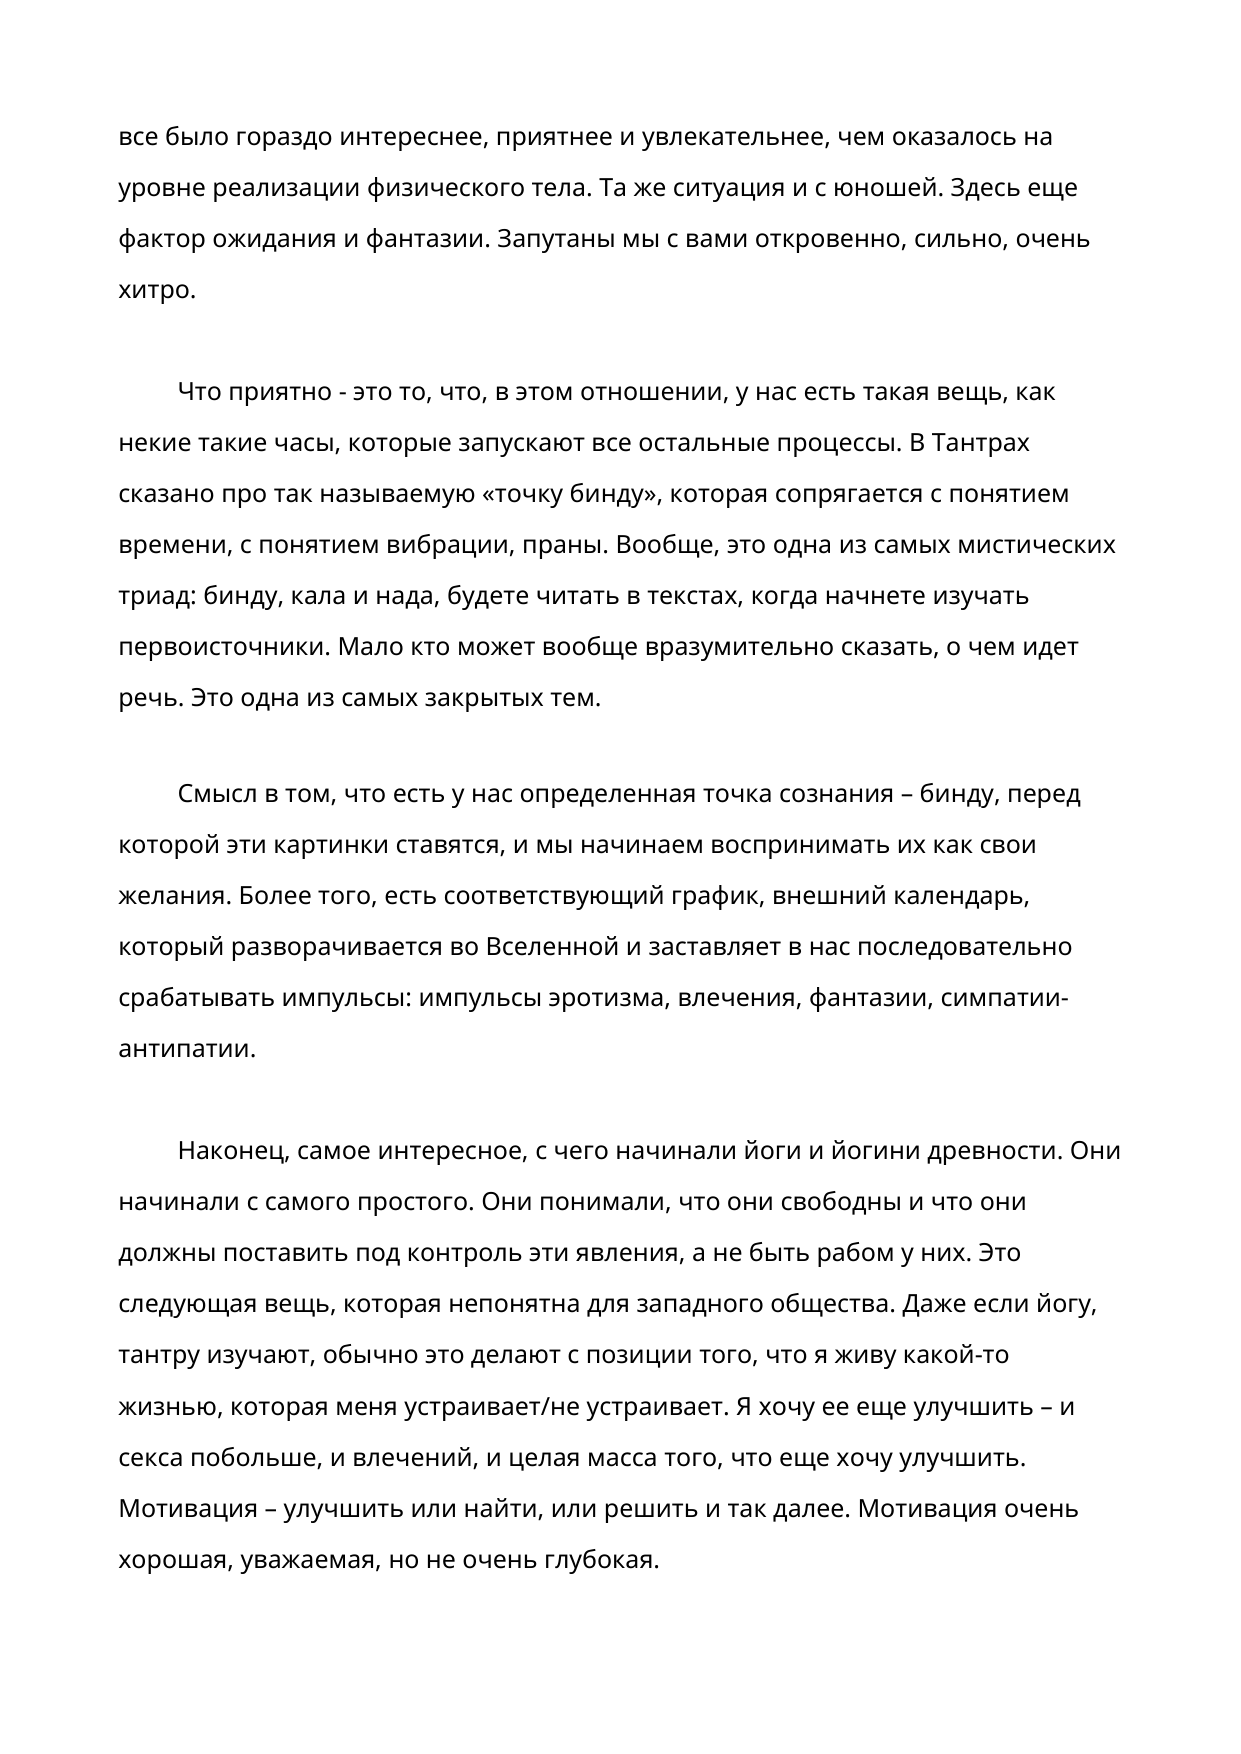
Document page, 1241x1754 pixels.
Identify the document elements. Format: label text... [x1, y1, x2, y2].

text Что приятно - это то, что, в этом отношении, у нас есть такая вещь, как некие такие часы, которые запускают все остальные процессы. В Тантрах сказано про так называемую «точку бинду», которая сопрягается с понятием времени, с понятием вибрации, праны. Вообще, это одна из самых мистических триад: бинду, кала и нада, будете читать в текстах, когда начнете изучать первоисточники. Мало кто может вообще вразумительно сказать, о чем идет речь. Это одна из самых закрытых тем. [118, 373, 1122, 714]
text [118, 118, 1122, 305]
text Смысл в том, что есть у нас определенная точка сознания – бинду, перед которой эти картинки ставятся, и мы начинаем воспринимать их как свои желания. Более того, есть соответствующий график, внешний календарь, который разворачивается во Вселенной и заставляет в нас последовательно срабатывать импульсы: импульсы эротизма, влечения, фантазии, симпатии-антипатии. [118, 776, 1122, 1065]
text Наконец, самое интересное, с чего начинали йоги и йогини древности. Они начинали с самого простого. Они понимали, что они свободны и что они должны поставить под контроль эти явления, а не быть рабом у них. Это следующая вещь, которая непонятна для западного общества. Даже если йогу, тантру изучают, обычно это делают с позиции того, что я живу какой-то жизнью, которая меня устраивает/не устраивает. Я хочу ее еще улучшить – и секса побольше, и влечений, и целая масса того, что еще хочу улучшить. Мотивация – улучшить или найти, или решить и так далее. Мотивация очень хорошая, уважаемая, но не очень глубокая. [118, 1133, 1122, 1575]
